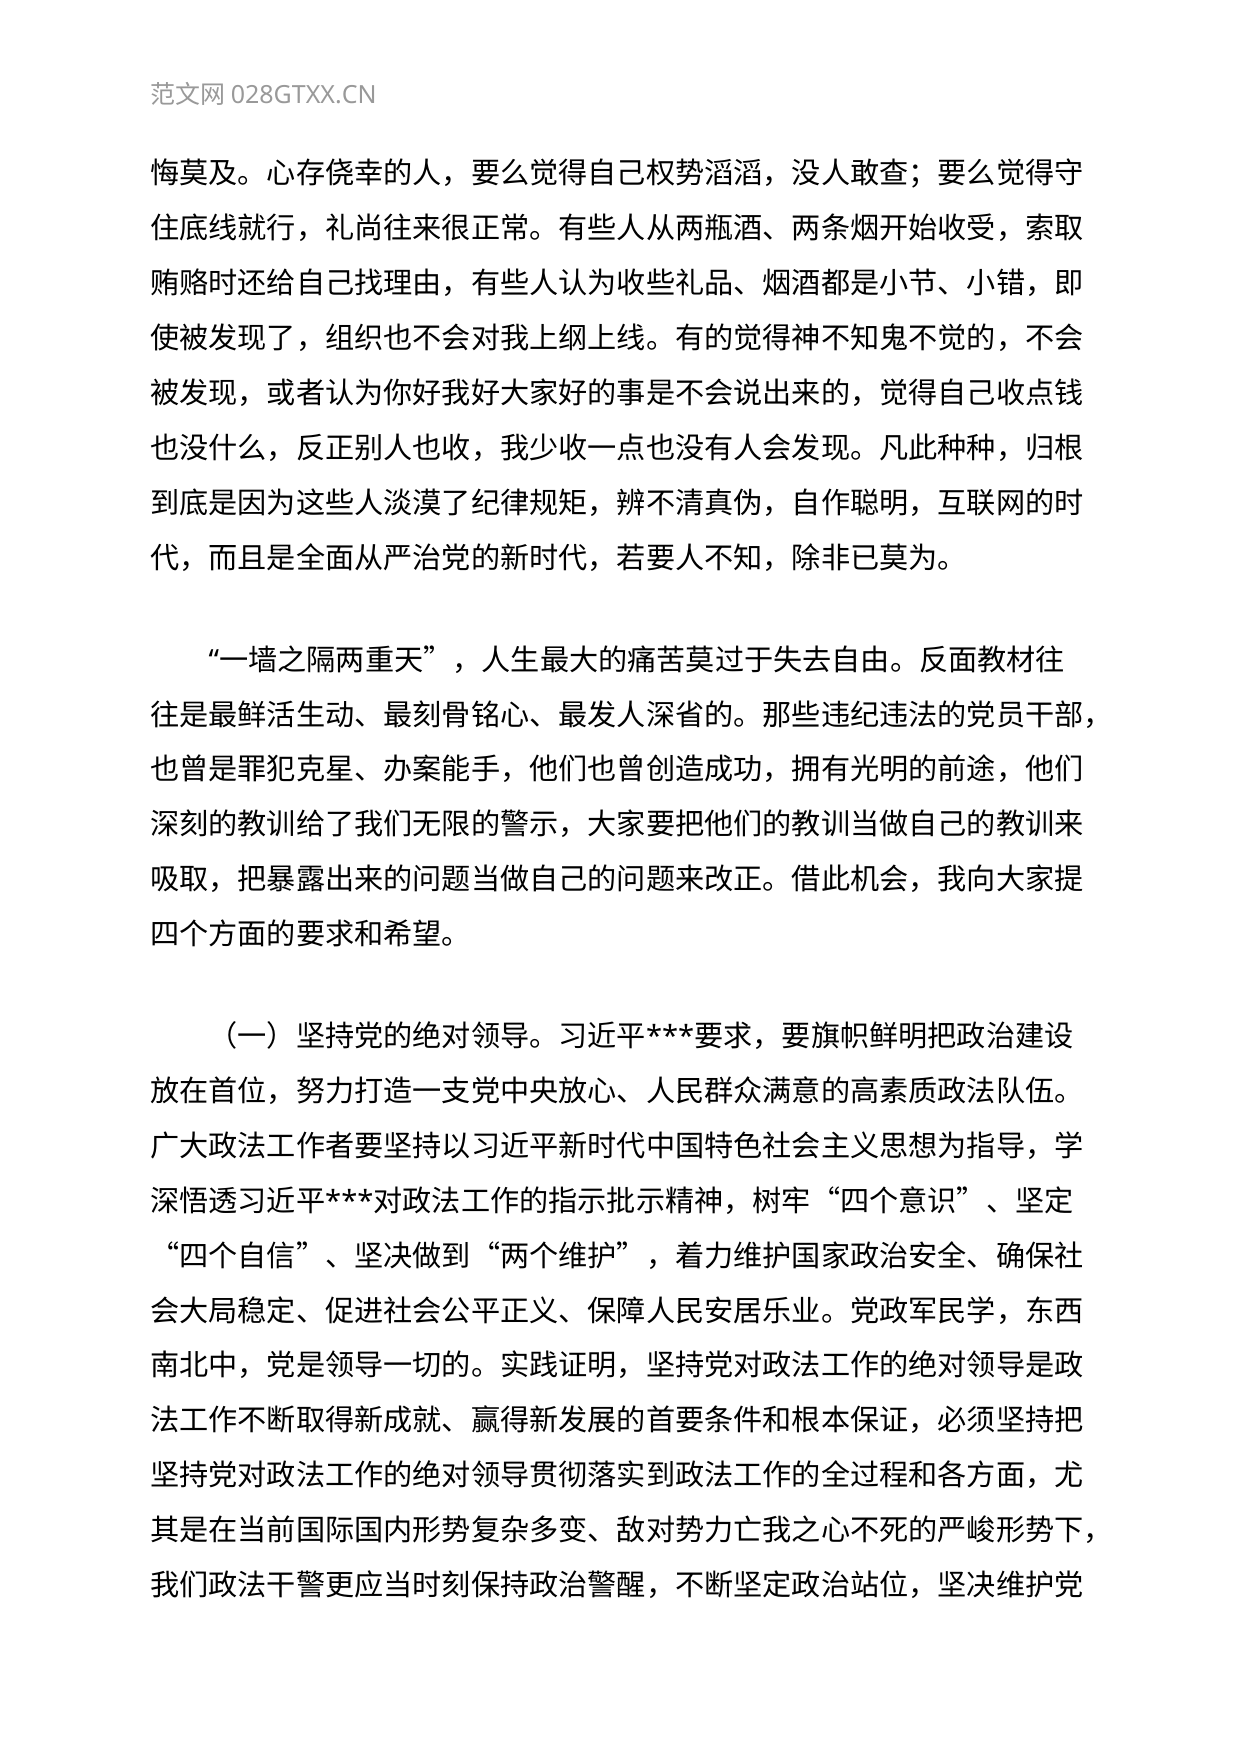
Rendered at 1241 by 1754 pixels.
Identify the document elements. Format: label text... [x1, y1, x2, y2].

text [150, 1012, 1090, 1604]
text “一墙之隔两重天”，人生最大的痛苦莫过于失去自由。反面教材往往是最鲜活生动、最刻骨铭心、最发人深省的。那些违纪违法的党员干部，也曾是罪犯克星、办案能手，他们也曾创造成功，拥有光明的前途，他们深刻的教训给了我们无限的警示，大家要把他们的教训当做自己的教训来吸取，把暴露出来的问题当做自己的问题来改正。借此机会，我向大家提四个方面的要求和希望。 [150, 636, 1090, 953]
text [150, 150, 1090, 577]
